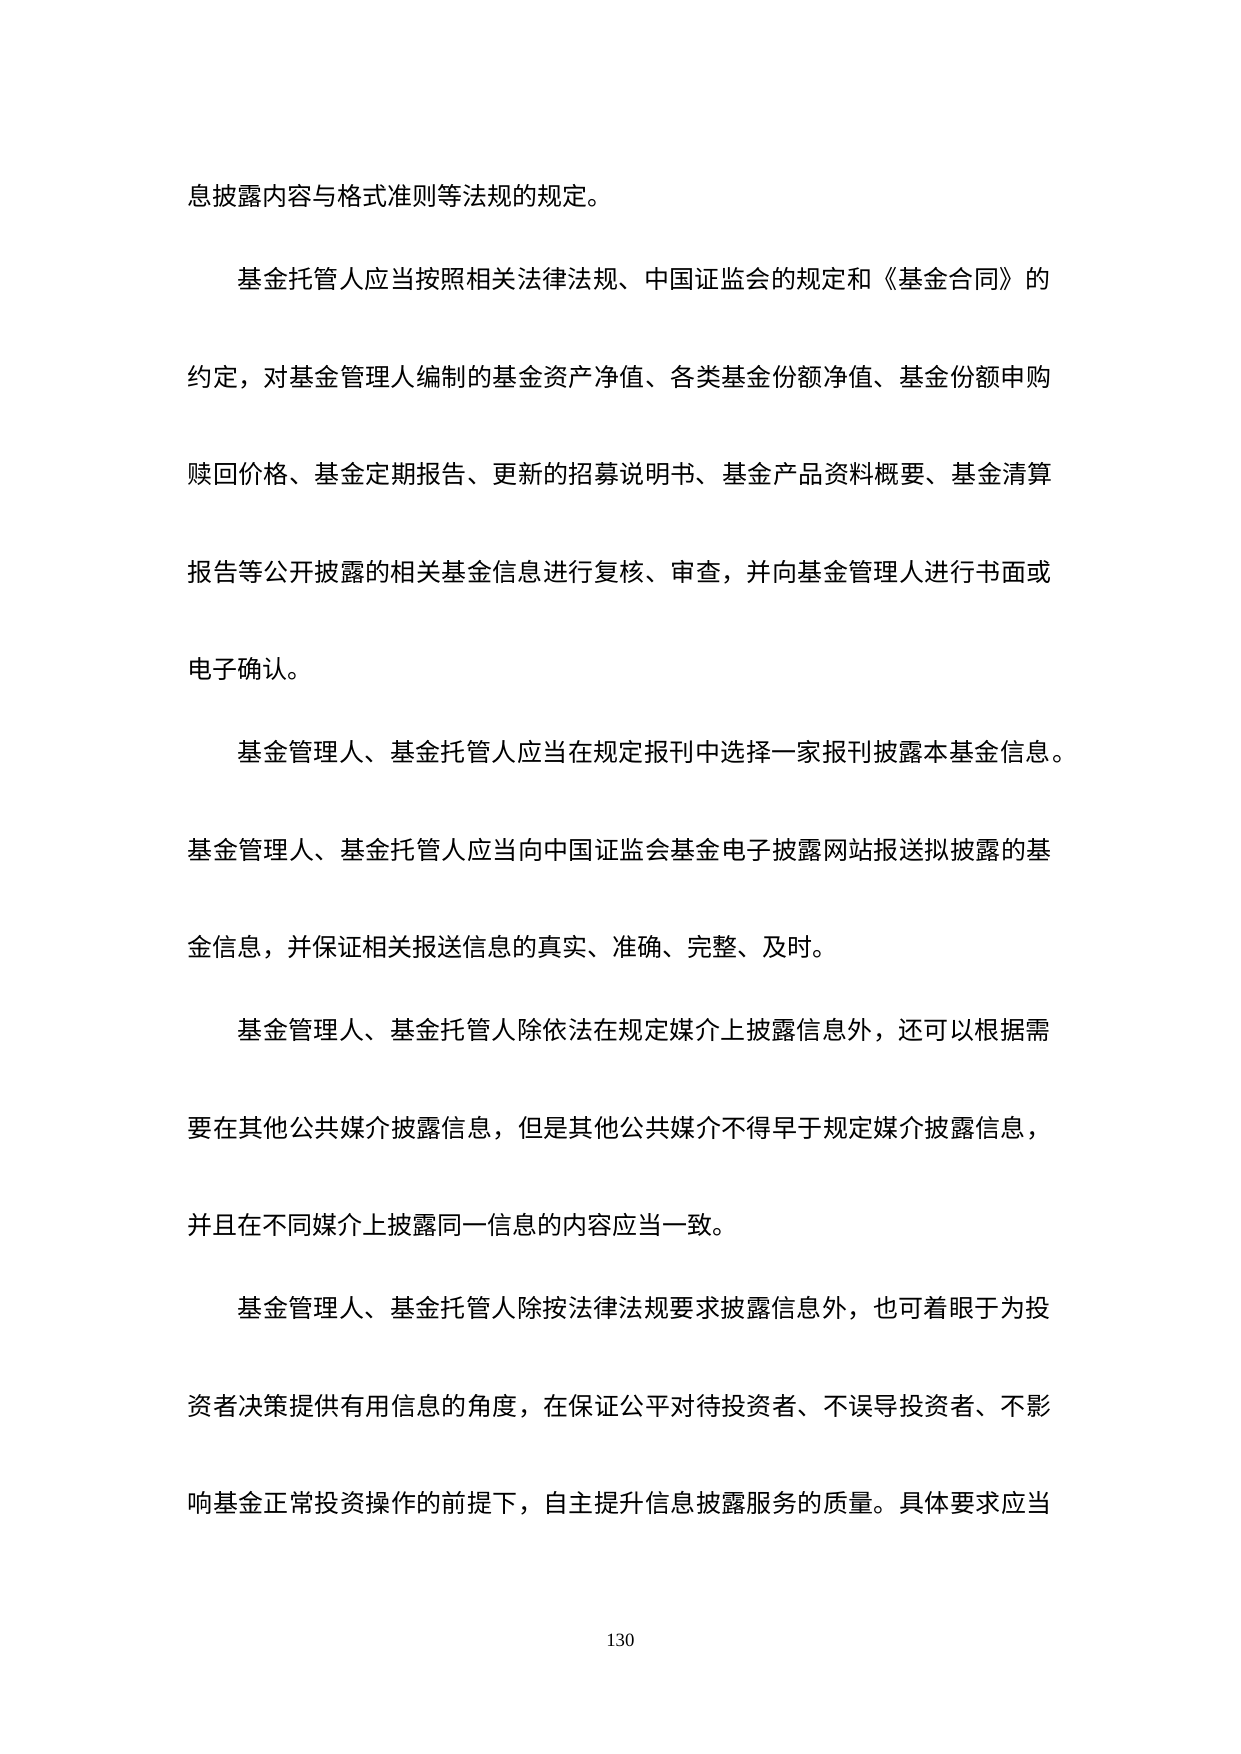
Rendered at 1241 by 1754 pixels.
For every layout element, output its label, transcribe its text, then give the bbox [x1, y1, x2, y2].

text 基金管理人、基金托管人应当在规定报刊中选择一家报刊披露本基金信息。基金管理人、基金托管人应当向中国证监会基金电子披露网站报送拟披露的基金信息，并保证相关报送信息的真实、准确、完整、及时。 [187, 718, 1053, 978]
text 基金管理人、基金托管人除依法在规定媒介上披露信息外，还可以根据需要在其他公共媒介披露信息，但是其他公共媒介不得早于规定媒介披露信息，并且在不同媒介上披露同一信息的内容应当一致。 [187, 996, 1053, 1256]
text 基金托管人应当按照相关法律法规、中国证监会的规定和《基金合同》的约定，对基金管理人编制的基金资产净值、各类基金份额净值、基金份额申购赎回价格、基金定期报告、更新的招募说明书、基金产品资料概要、基金清算报告等公开披露的相关基金信息进行复核、审查，并向基金管理人进行书面或电子确认。 [187, 245, 1053, 700]
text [187, 1274, 1053, 1534]
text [187, 162, 1053, 227]
